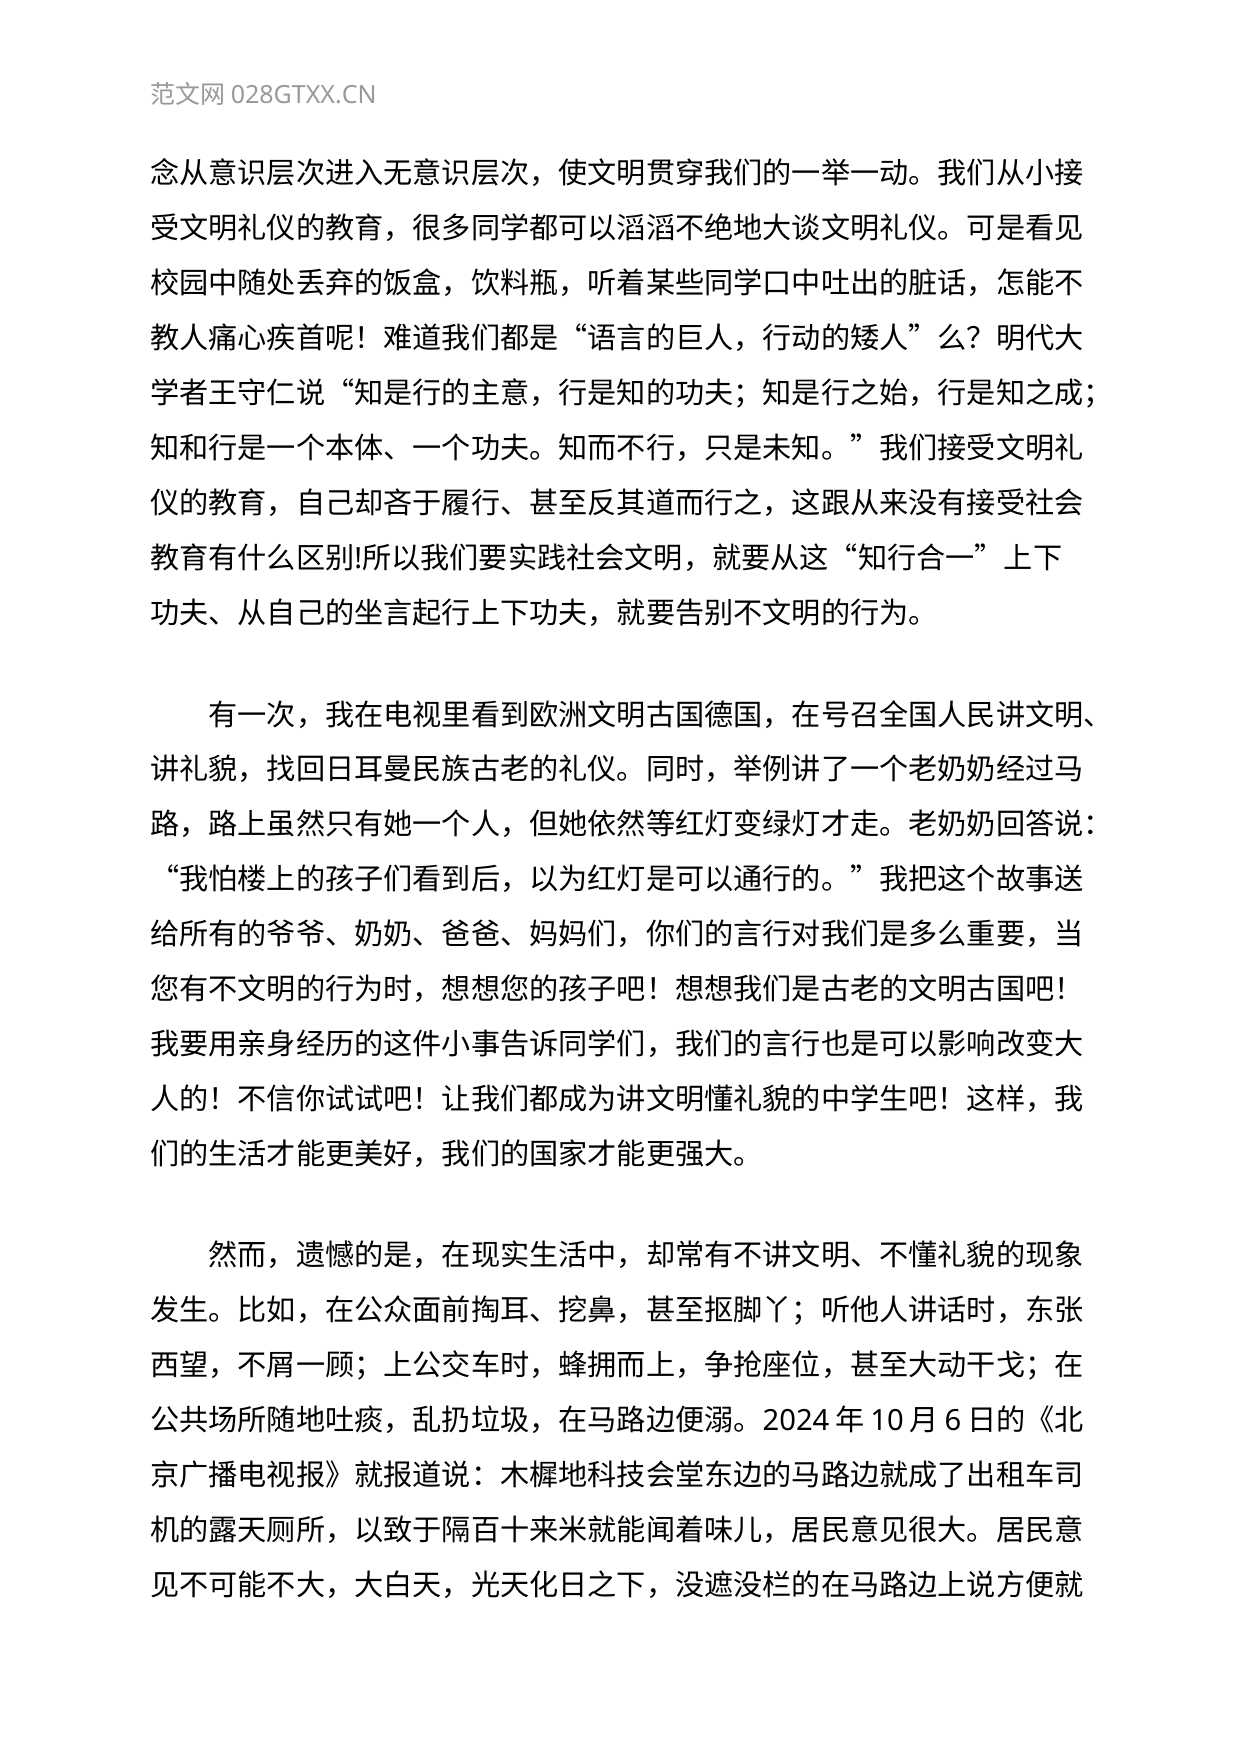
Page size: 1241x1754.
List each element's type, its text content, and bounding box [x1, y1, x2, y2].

text 有一次，我在电视里看到欧洲文明古国德国，在号召全国人民讲文明、讲礼貌，找回日耳曼民族古老的礼仪。同时，举例讲了一个老奶奶经过马路，路上虽然只有她一个人，但她依然等红灯变绿灯才走。老奶奶回答说：“我怕楼上的孩子们看到后，以为红灯是可以通行的。”我把这个故事送给所有的爷爷、奶奶、爸爸、妈妈们，你们的言行对我们是多么重要，当您有不文明的行为时，想想您的孩子吧！想想我们是古老的文明古国吧！我要用亲身经历的这件小事告诉同学们，我们的言行也是可以影响改变大人的！不信你试试吧！让我们都成为讲文明懂礼貌的中学生吧！这样，我们的生活才能更美好，我们的国家才能更强大。 [150, 691, 1090, 1172]
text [150, 150, 1090, 632]
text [150, 1232, 1090, 1604]
